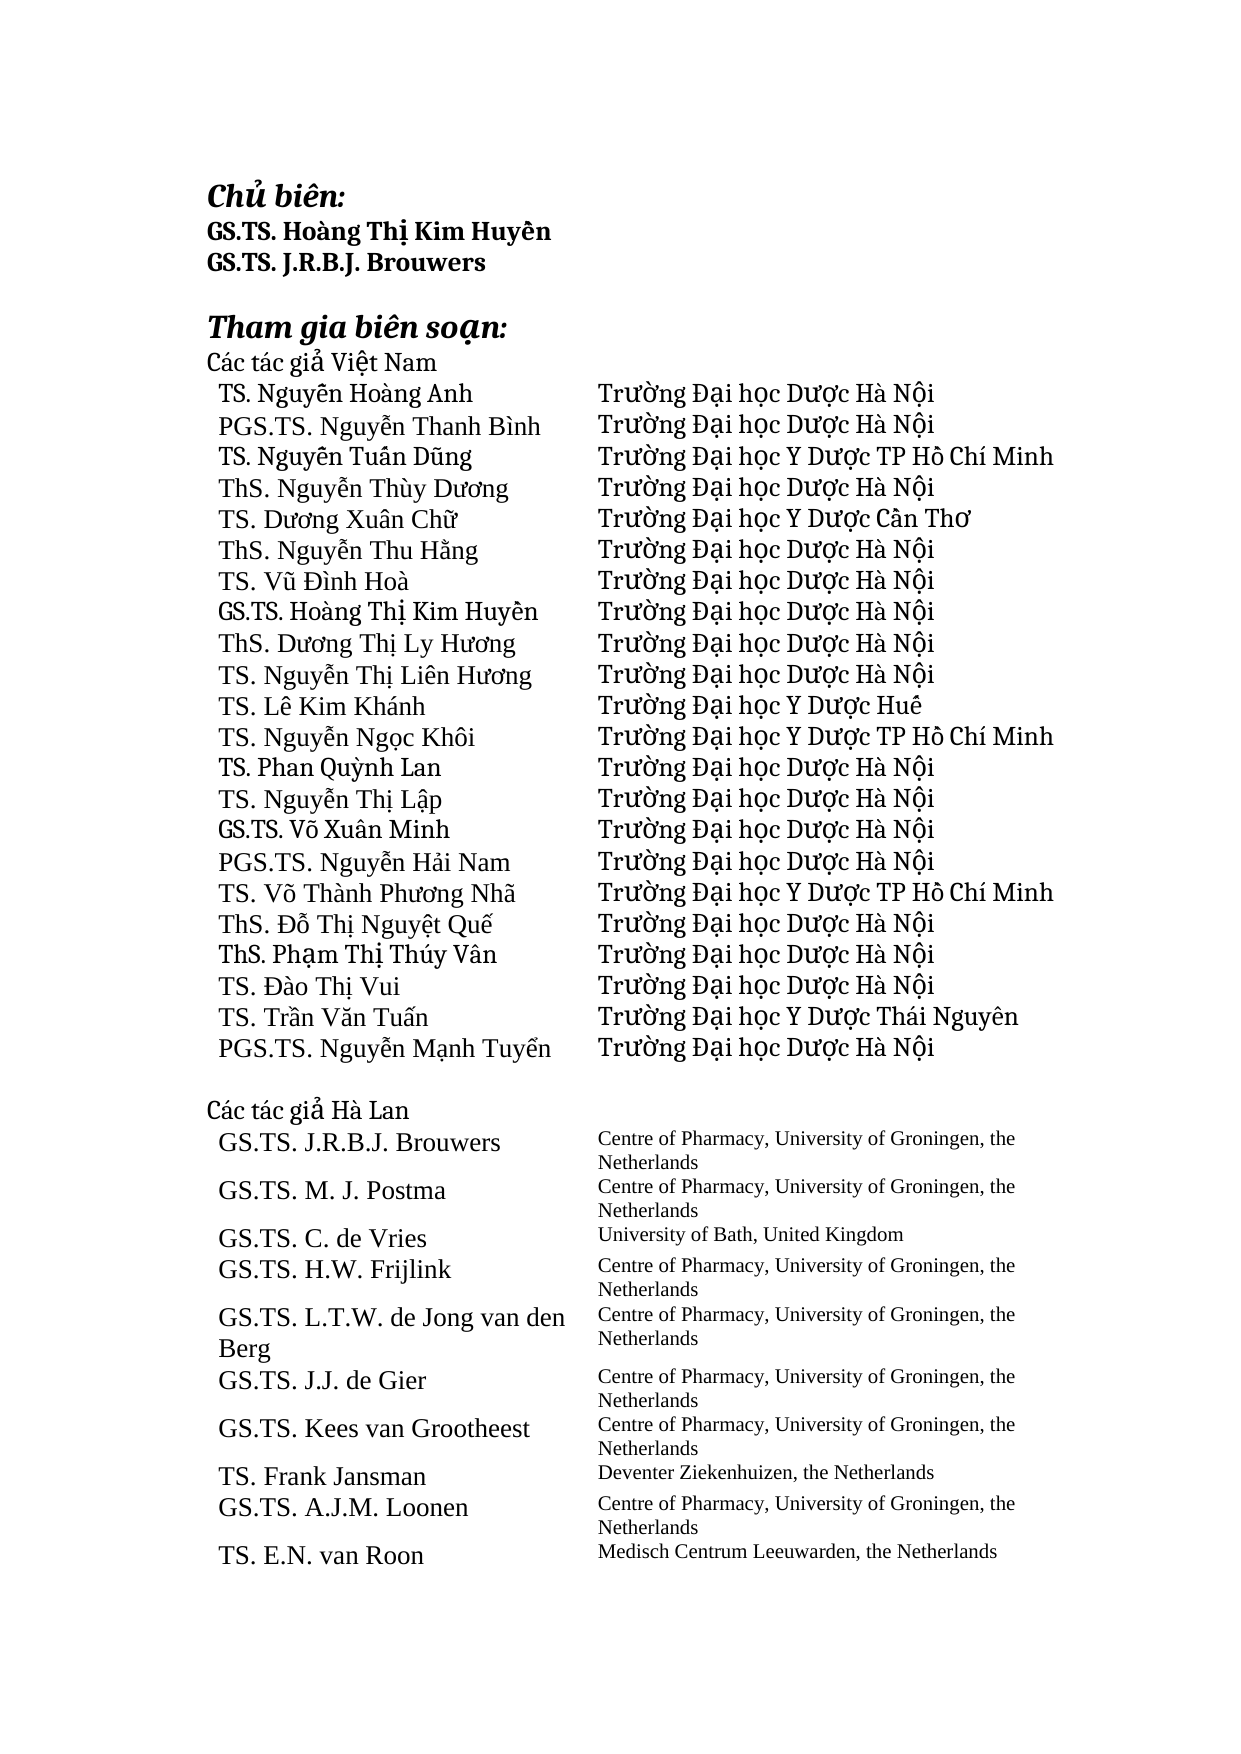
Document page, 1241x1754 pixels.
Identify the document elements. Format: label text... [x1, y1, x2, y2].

table_cell Trường Đại học Y Dược TP Hồ Chí Minh [586, 721, 1103, 752]
table_cell PGS.TS. Nguyễn Hải Nam [207, 846, 586, 877]
table_cell Trường Đại học Y Dược TP Hồ Chí Minh [586, 441, 1103, 472]
table_cell GS.TS. C. de Vries [207, 1222, 586, 1253]
table_cell TS. Võ Thành Phương Nhã [207, 877, 586, 908]
table_cell Trường Đại học Dược Hà Nội [586, 596, 1103, 628]
table_cell Trường Đại học Dược Hà Nội [586, 628, 1103, 659]
table_header TS. Nguyễn Hoàng Anh [207, 379, 586, 409]
table_cell ThS. Nguyễn Thu Hằng [207, 534, 586, 565]
table_cell [586, 1222, 1103, 1253]
table_cell ThS. Đỗ Thị Nguyệt Quế [207, 908, 586, 939]
table_cell GS.TS. Võ Xuân Minh [207, 815, 586, 846]
table_cell Trường Đại học Dược Hà Nội [586, 939, 1103, 970]
table_cell TS. Lê Kim Khánh [207, 690, 586, 721]
table_cell TS. Trần Văn Tuấn [207, 1001, 586, 1032]
table_cell Trường Đại học Dược Hà Nội [586, 815, 1103, 846]
table_cell Centre of Pharmacy, of , the [586, 1174, 1103, 1222]
table_cell Deventer Ziekenhuizen, the Netherlands [586, 1460, 1103, 1491]
table_cell GS.TS. L.T.W. de Jong van den Berg [207, 1301, 586, 1364]
table_cell TS. Nguyễn Thị Liên Hương [207, 659, 586, 690]
table_cell GS.TS. H.W. Frijlink [207, 1253, 586, 1301]
table_cell Trường Đại học Dược Hà Nội [586, 1033, 1103, 1064]
table_cell Centre of Pharmacy, of , the [586, 1364, 1103, 1412]
table_cell Centre of Pharmacy, University of Groningen, the Netherlands [586, 1491, 1103, 1539]
text GS.TS. Hoàng Thị Kim Huyền [207, 216, 1092, 247]
table_header GS.TS. J.R.B.J. Brouwers [207, 1126, 586, 1174]
table_header Centre of Pharmacy, of , the [586, 1126, 1103, 1174]
table_cell TS. Dương Xuân Chữ [207, 503, 586, 534]
table_cell GS.TS. A.J.M. Loonen [207, 1491, 586, 1539]
table_cell Trường Đại học Dược Hà Nội [586, 783, 1103, 814]
table_cell Centre of Pharmacy, University of Groningen, the Netherlands [586, 1412, 1103, 1460]
table_cell PGS.TS. Nguyễn Thanh Bình [207, 410, 586, 441]
table_cell Medisch Centrum Leeuwarden, the Netherlands [586, 1539, 1103, 1570]
text Các tác giả Việt Nam [207, 347, 1092, 378]
table_cell TS. Nguyễn Ngọc Khôi [207, 721, 586, 752]
table_header Trường Đại học Dược Hà Nội [586, 379, 1103, 409]
table_cell Trường Đại học Dược Hà Nội [586, 472, 1103, 503]
table_cell Trường Đại học Dược Hà Nội [586, 908, 1103, 939]
text Chủ biên: [207, 177, 1092, 216]
table_cell Trường Đại học Dược Hà Nội [586, 752, 1103, 783]
table_cell TS. Nguyễn Tuấn Dũng [207, 441, 586, 472]
table_cell Trường Đại học Y Dược Huế [586, 690, 1103, 721]
table_cell Trường Đại học Dược Hà Nội [586, 970, 1103, 1001]
text Các tác giả Hà Lan [207, 1095, 1092, 1126]
table_cell Trường Đại học Dược Hà Nội [586, 659, 1103, 690]
text GS.TS. J.R.B.J. Brouwers [207, 247, 1092, 278]
table_cell Centre of Pharmacy, of , the [586, 1253, 1103, 1301]
table_cell Trường Đại học Y Dược Cần Thơ [586, 503, 1103, 534]
table_cell Trường Đại học Dược Hà Nội [586, 846, 1103, 877]
table_cell Trường Đại học Y Dược Thái Nguyên [586, 1001, 1103, 1032]
table_cell GS.TS. Hoàng Thị Kim Huyền [207, 596, 586, 628]
table_cell GS.TS. Kees van Grootheest [207, 1412, 586, 1460]
table_cell TS. Phan Quỳnh Lan [207, 752, 586, 783]
text Tham gia biên soạn: [207, 309, 1092, 347]
table_cell TS. Vũ Đình Hoà [207, 565, 586, 596]
table_cell TS. Frank Jansman [207, 1460, 586, 1491]
table_cell TS. E.N. van Roon [207, 1539, 586, 1570]
table_cell Trường Đại học Dược Hà Nội [586, 534, 1103, 565]
table_cell Trường Đại học Dược Hà Nội [586, 565, 1103, 596]
table_cell ThS. Dương Thị Ly Hương [207, 628, 586, 659]
table_cell ThS. Nguyễn Thùy Dương [207, 472, 586, 503]
table_cell Trường Đại học Dược Hà Nội [586, 410, 1103, 441]
table_cell GS.TS. J.J. de Gier [207, 1364, 586, 1412]
table_cell PGS.TS. Nguyễn Mạnh Tuyển [207, 1033, 586, 1064]
table_cell GS.TS. M. J. Postma [207, 1174, 586, 1222]
table_cell Trường Đại học Y Dược TP Hồ Chí Minh [586, 877, 1103, 908]
table_cell TS. Nguyễn Thị Lập [207, 783, 586, 814]
table_cell TS. Đào Thị Vui [207, 970, 586, 1001]
table_cell ThS. Phạm Thị Thúy Vân [207, 939, 586, 970]
table_cell Centre of Pharmacy, of , the [586, 1301, 1103, 1364]
